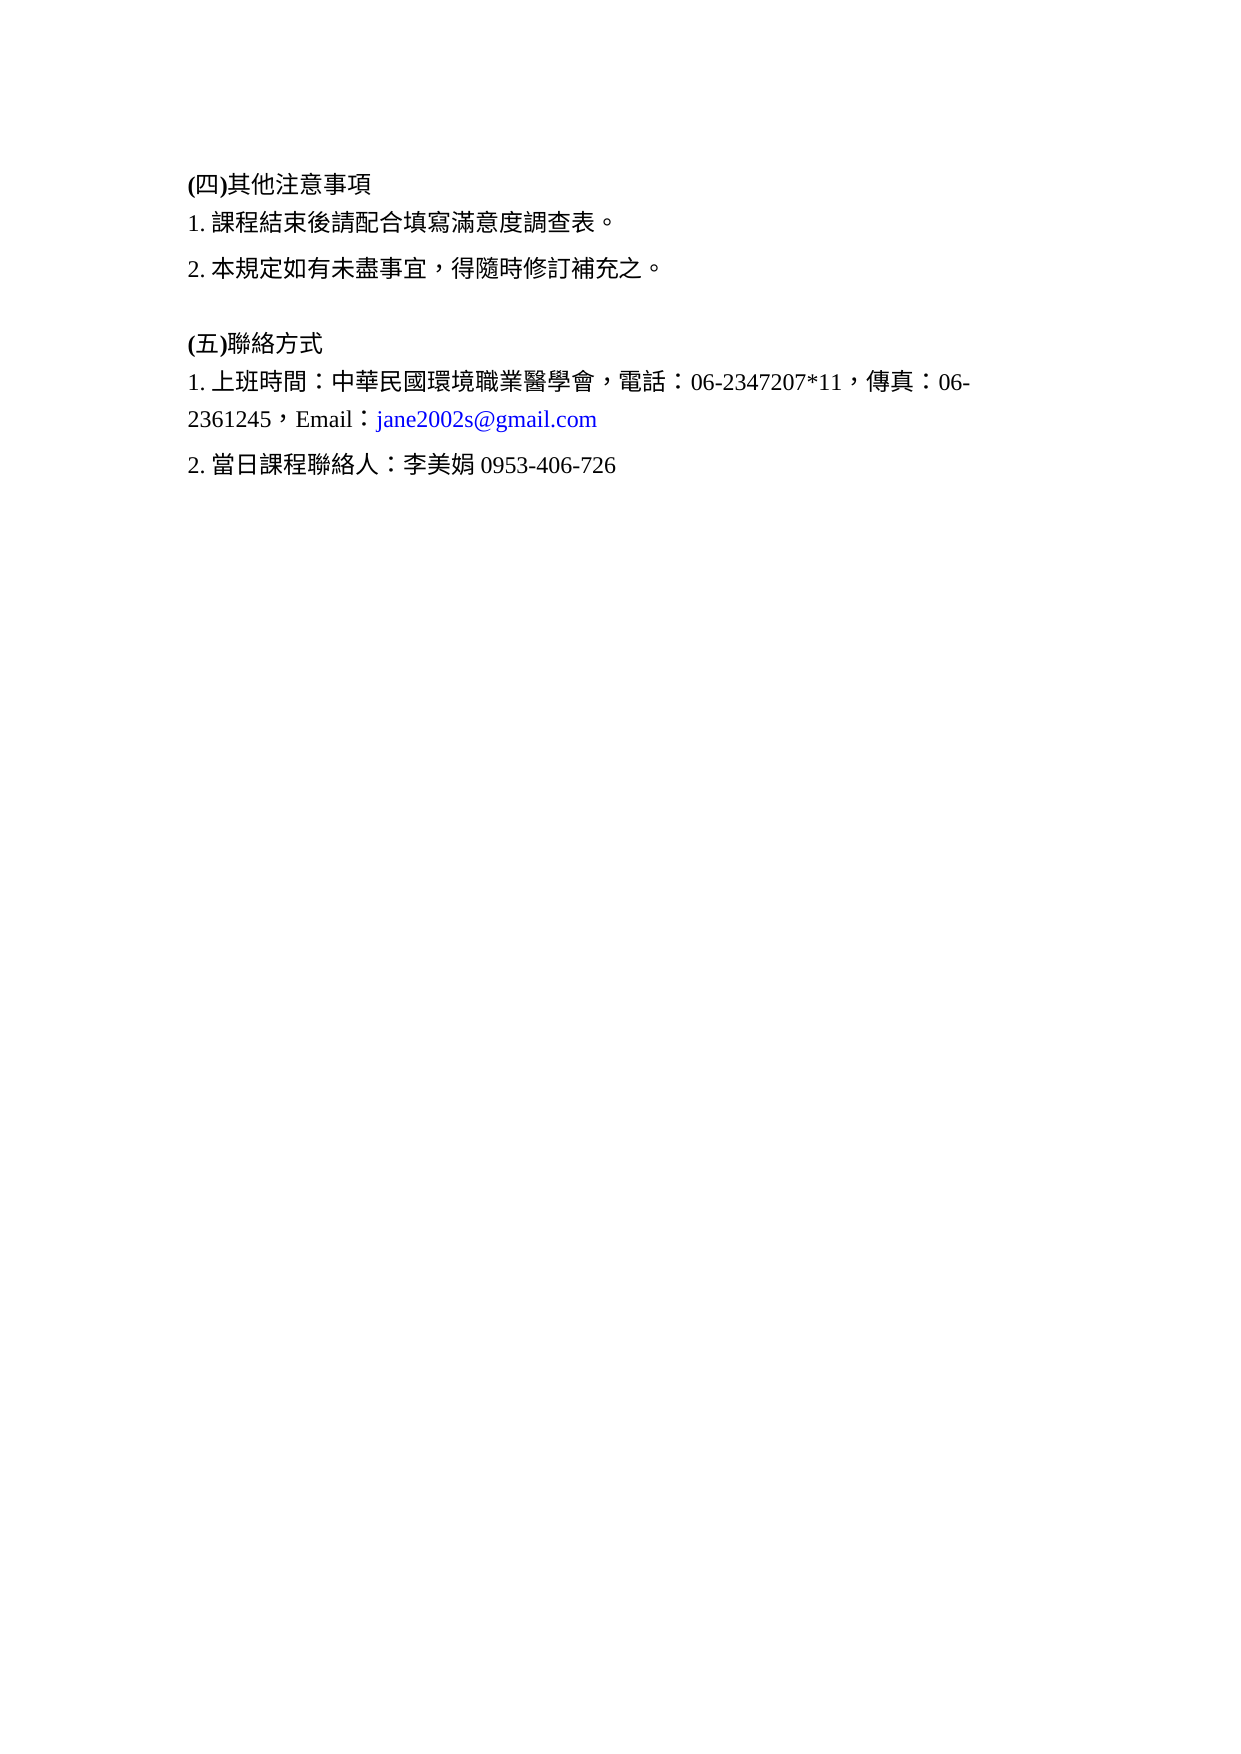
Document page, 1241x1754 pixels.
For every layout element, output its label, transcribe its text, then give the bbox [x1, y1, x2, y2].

text (五)聯絡方式 [187, 323, 1053, 361]
text 1. 上班時間：中華民國環境職業醫學會，電話：06-2347207*11，傳真：06-2361245，Email：jane2002s@gmail.com [187, 361, 1053, 436]
text 2. 當日課程聯絡人：李美娟 0953-406-726 [187, 445, 1053, 482]
text (四)其他注意事項 [187, 164, 1053, 202]
text 1. 課程結束後請配合填寫滿意度調查表。 [187, 202, 1053, 239]
text 2. 本規定如有未盡事宜，得隨時修訂補充之。 [187, 248, 1053, 286]
